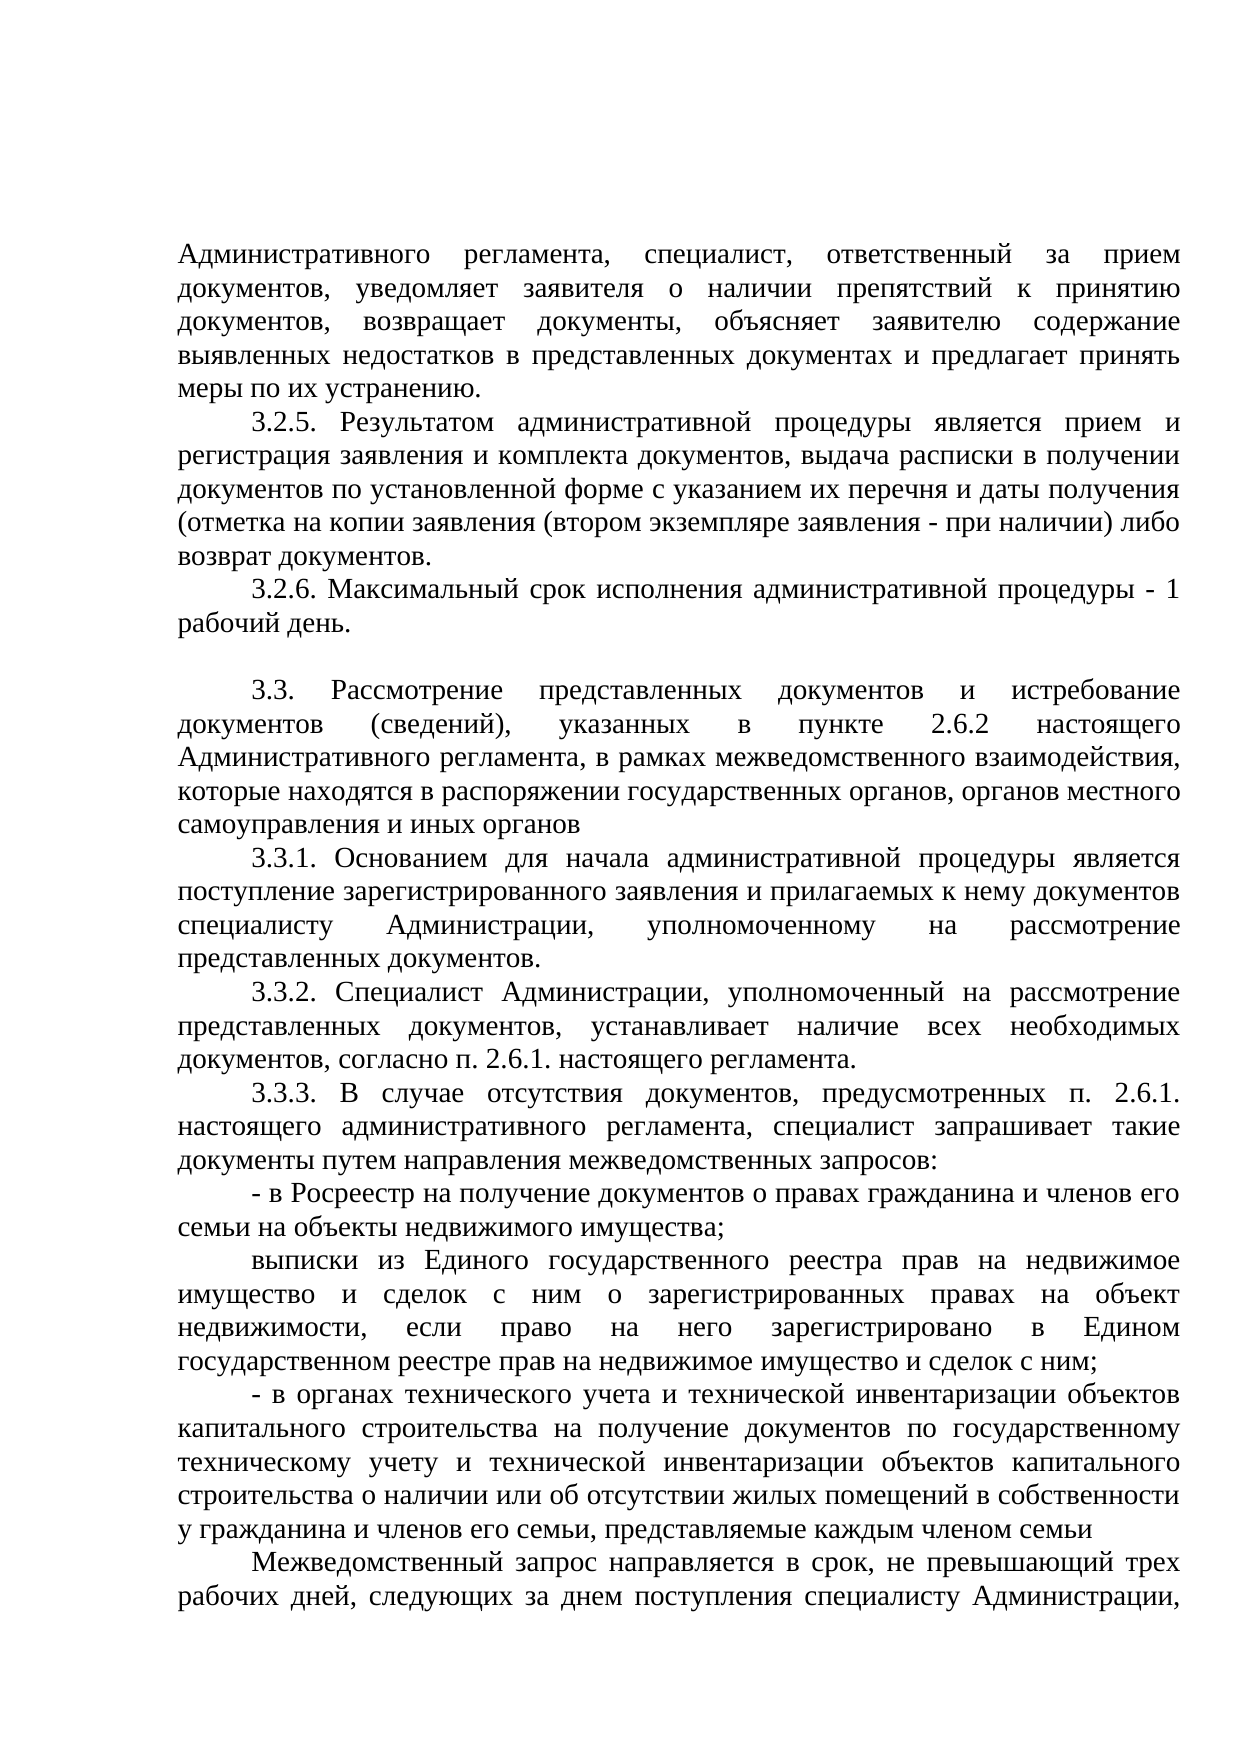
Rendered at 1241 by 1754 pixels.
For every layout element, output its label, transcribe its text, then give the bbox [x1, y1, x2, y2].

text 3.3.2. Специалист Администрации, уполномоченный на рассмотрение представленных документов, устанавливает наличие всех необходимых документов, согласно п. 2.6.1. настоящего регламента. [177, 974, 1181, 1075]
text - в Росреестр на получение документов о правах гражданина и членов его семьи на объекты недвижимого имущества; [177, 1175, 1181, 1242]
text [177, 1544, 1181, 1611]
text 3.3.1. Основанием для начала административной процедуры является поступление зарегистрированного заявления и прилагаемых к нему документов специалисту Администрации, уполномоченному на рассмотрение представленных документов. [177, 840, 1181, 974]
text выписки из Единого государственного реестра прав на недвижимое имущество и сделок с ним о зарегистрированных правах на объект недвижимости, если право на него зарегистрировано в Едином государственном реестре прав на недвижимое имущество и сделок с ним; [177, 1242, 1181, 1377]
text 3.2.5. Результатом административной процедуры является прием и регистрация заявления и комплекта документов, выдача расписки в получении документов по установленной форме с указанием их перечня и даты получения (отметка на копии заявления (втором экземпляре заявления - при наличии) либо возврат документов. [177, 404, 1181, 572]
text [177, 236, 1181, 404]
text 3.2.6. Максимальный срок исполнения административной процедуры - 1 рабочий день. [177, 572, 1181, 639]
text - в органах технического учета и технической инвентаризации объектов капитального строительства на получение документов по государственному техническому учету и технической инвентаризации объектов капитального строительства о наличии или об отсутствии жилых помещений в собственности у гражданина и членов его семьи, представляемые каждым членом семьи [177, 1377, 1181, 1544]
text 3.3.3. В случае отсутствия документов, предусмотренных п. 2.6.1. настоящего административного регламента, специалист запрашивает такие документы путем направления межведомственных запросов: [177, 1075, 1181, 1175]
text 3.3. Рассмотрение представленных документов и истребование документов (сведений), указанных в пункте 2.6.2 настоящего Административного регламента, в рамках межведомственного взаимодействия, которые находятся в распоряжении государственных органов, органов местного самоуправления и иных органов [177, 672, 1181, 840]
